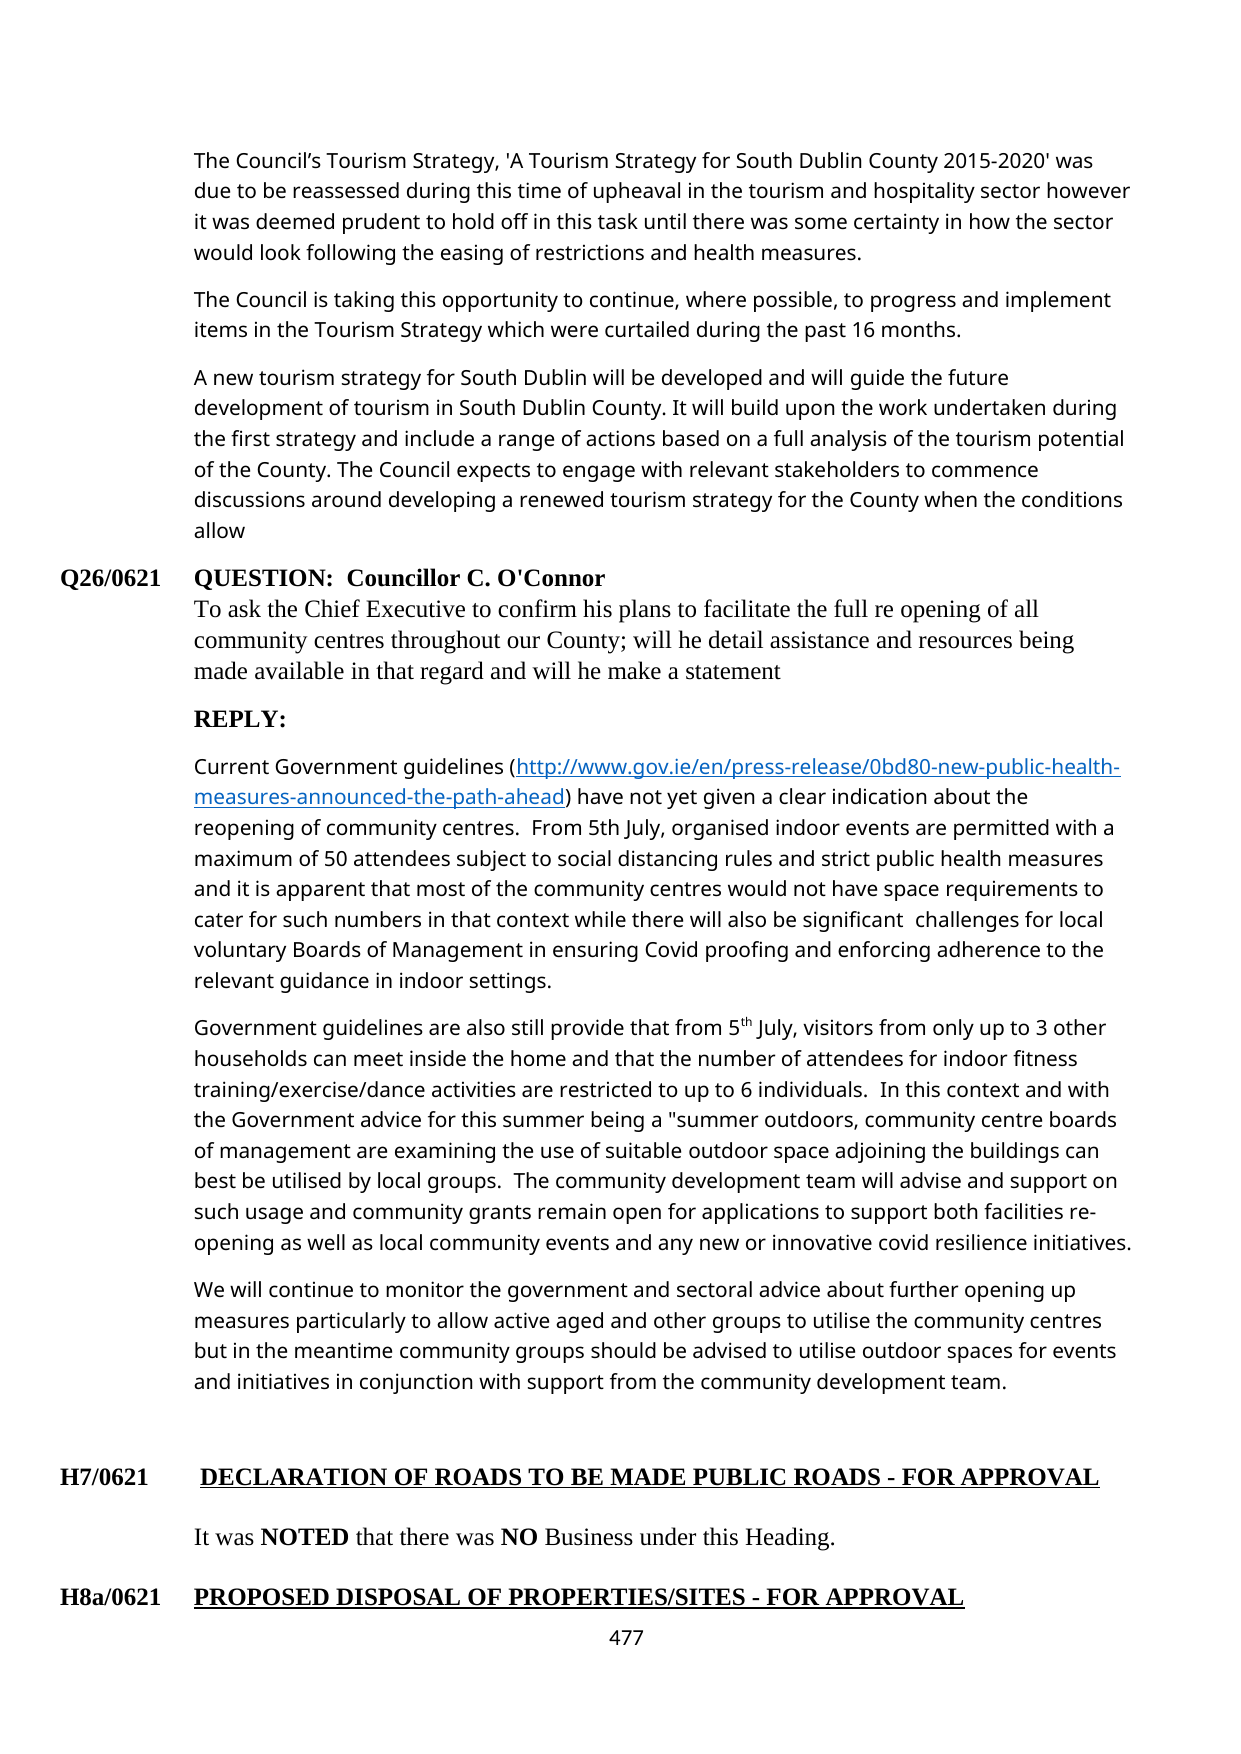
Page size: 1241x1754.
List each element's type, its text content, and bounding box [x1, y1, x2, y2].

text The Council is taking this opportunity to continue, where possible, to progress and implement items in the Tourism Strategy which were curtailed during the past 16 months. [194, 285, 1134, 344]
text REPLY: [194, 704, 1134, 733]
text To ask the Chief Executive to confirm his plans to facilitate the full re opening of all community centres throughout our County; will he detail assistance and resources being made available in that regard and will he make a statement [194, 594, 1134, 685]
text Current Government guidelines (http://www.gov.ie/en/press-release/0bd80-new-public-health-measures-announced-the-path-ahead) have not yet given a clear indication about the reopening of community centres. From 5th July, organised indoor events are permitted with a maximum of 50 attendees subject to social distancing rules and strict public health measures and it is apparent that most of the community centres would not have space requirements to cater for such numbers in that context while there will also be significant challenges for local voluntary Boards of Management in ensuring Covid proofing and enforcing adherence to the relevant guidance in indoor settings. [194, 752, 1134, 995]
text It was NOTED that there was NO Business under this Heading. [119, 1522, 1134, 1551]
text We will continue to monitor the government and sectoral advice about further opening up measures particularly to allow active aged and other groups to utilise the community centres but in the meantime community groups should be advised to utilise outdoor spaces for events and initiatives in conjunction with support from the community development team. [194, 1275, 1134, 1396]
subtitle Q26/0621 QUESTION: Councillor C. O'Connor [60, 563, 1134, 592]
text Government guidelines are also still provide that from 5th July, visitors from only up to 3 other households can meet inside the home and that the number of attendees for indoor fitness training/exercise/dance activities are restricted to up to 6 individuals. In this context and with the Government advice for this summer being a "summer outdoors, community centre boards of management are examining the use of suitable outdoor space adjoining the buildings can best be utilised by local groups. The community development team will advise and support on such usage and community grants remain open for applications to support both facilities re-opening as well as local community events and any new or innovative covid resilience initiatives. [194, 1013, 1134, 1256]
text H8a/0621 PROPOSED DISPOSAL OF PROPERTIES/SITES - FOR APPROVAL [60, 1582, 1134, 1611]
text The Council’s Tourism Strategy, 'A Tourism Strategy for South Dublin County 2015-2020' was due to be reassessed during this time of upheaval in the tourism and hospitality sector however it was deemed prudent to hold off in this task until there was some certainty in how the sector would look following the easing of restrictions and health measures. [194, 146, 1134, 266]
text A new tourism strategy for South Dublin will be developed and will guide the future development of tourism in South Dublin County. It will build upon the work undertaken during the first strategy and include a range of actions based on a full analysis of the tourism potential of the County. The Council expects to engage with relevant stakeholders to commence discussions around developing a renewed tourism strategy for the County when the conditions allow [194, 363, 1134, 544]
subtitle H7/0621 DECLARATION OF ROADS TO BE MADE PUBLIC ROADS - FOR APPROVAL [60, 1462, 1134, 1491]
